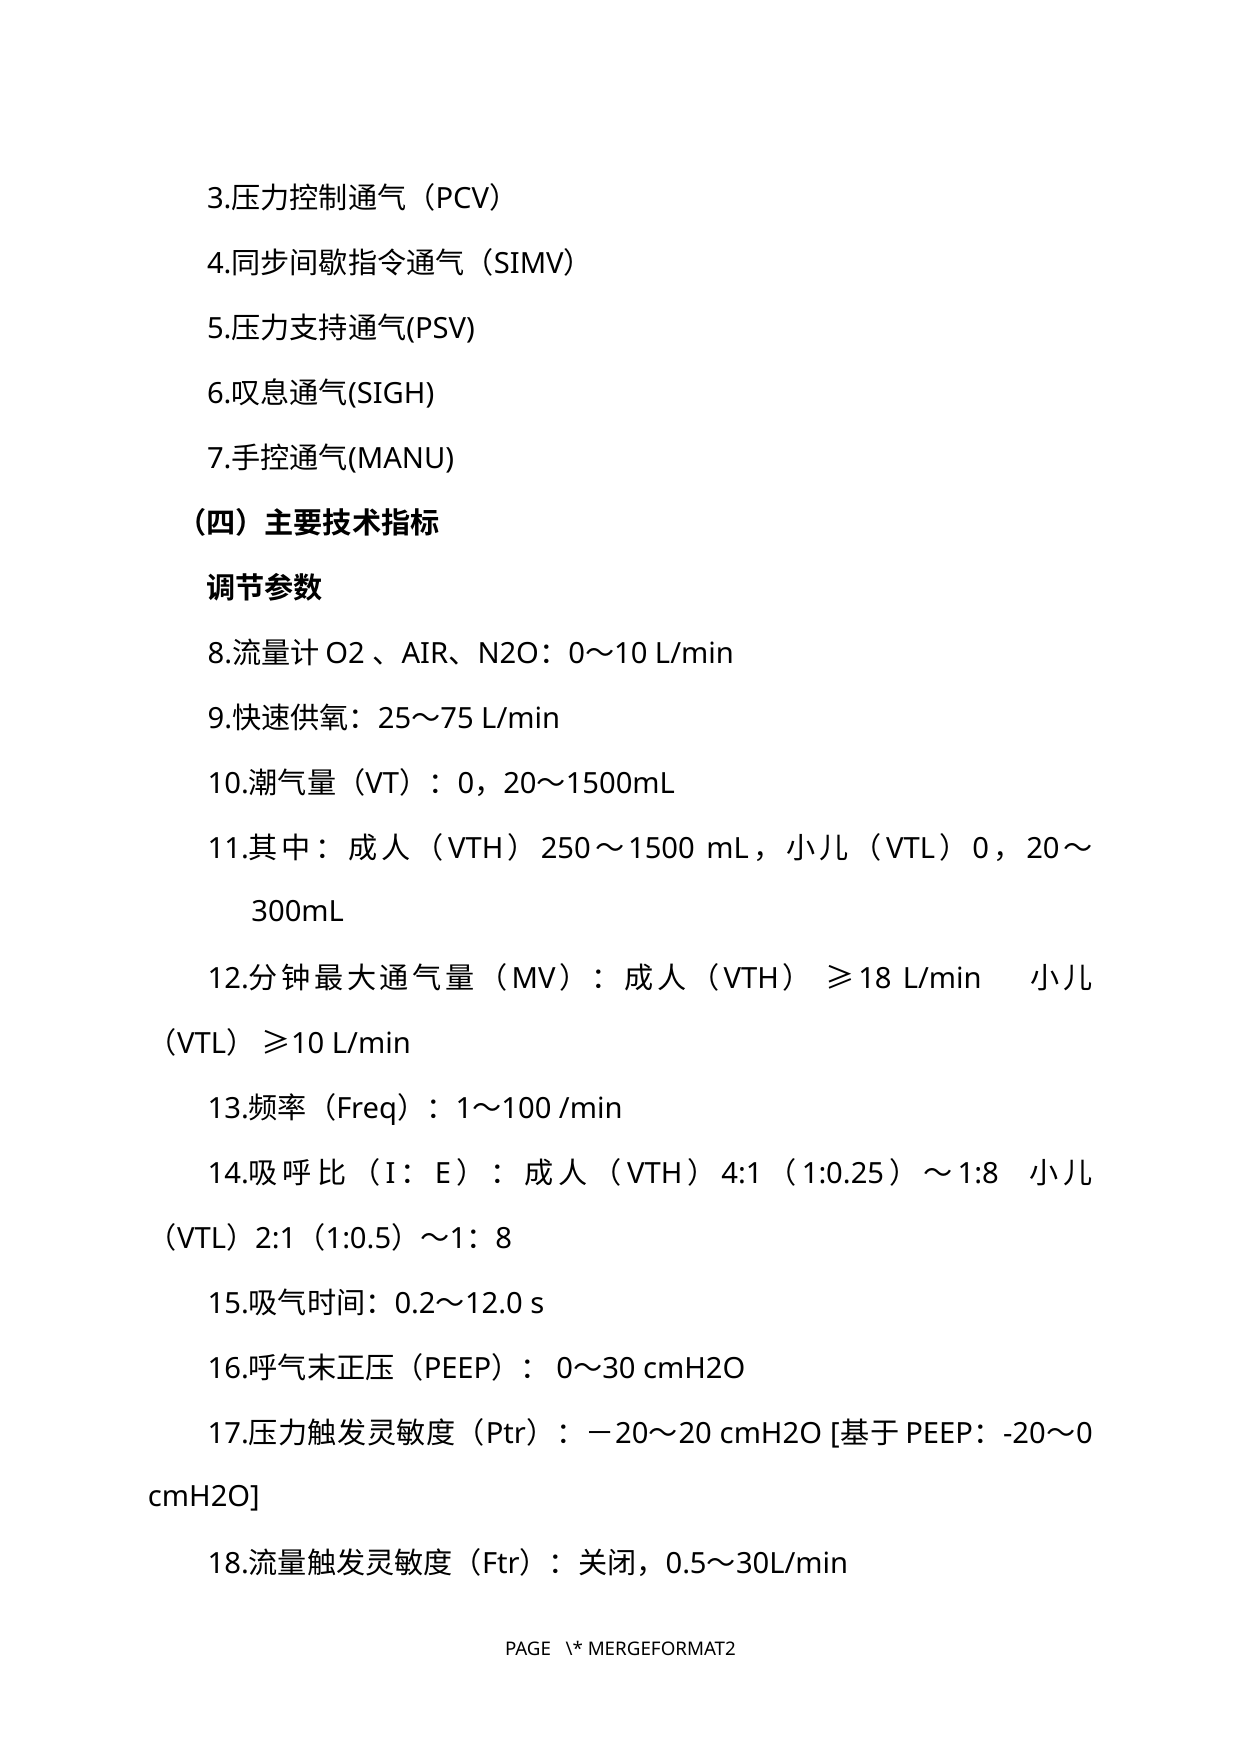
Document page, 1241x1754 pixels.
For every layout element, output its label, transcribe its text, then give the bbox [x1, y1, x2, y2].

list 同步间歇指令通气（SIMV） [148, 228, 1093, 293]
list 压力支持通气(PSV) [148, 293, 1093, 358]
list 快速供氧：25～75 L/min [207, 683, 1093, 748]
list 流量计O2 、AIR、N2O：0～10 L/min [207, 618, 1093, 683]
list 压力触发灵敏度（Ptr）：－20～20 cmH2O [基于PEEP：-20～0 cmH2O] [148, 1398, 1093, 1528]
list 压力控制通气（PCV） [148, 163, 1093, 228]
list 分钟最大通气量（MV）：成人（VTH） ≥18 L/min 小儿（VTL） ≥10 L/min [148, 943, 1093, 1073]
list 叹息通气(SIGH) [148, 358, 1093, 423]
text （四）主要技术指标 [148, 488, 1093, 553]
list 吸呼比（I：E）：成人（VTH）4:1（1:0.25）～1:8 小儿（VTL）2:1（1:0.5）～1：8 [148, 1138, 1093, 1268]
text 调节参数 [148, 553, 1093, 618]
list 呼气末正压（PEEP）： 0～30 cmH2O [148, 1333, 1093, 1398]
list 潮气量（VT）：0，20～1500mL [207, 748, 1093, 813]
list 流量触发灵敏度（Ftr）：关闭，0.5～30L/min [148, 1528, 1093, 1593]
list 吸气时间：0.2～12.0 s [148, 1268, 1093, 1333]
list 频率（Freq）：1～100 /min [148, 1073, 1093, 1138]
list 手控通气(MANU) [148, 423, 1093, 488]
list 其中：成人（VTH）250～1500 mL，小儿（VTL）0，20～300mL [207, 813, 1093, 943]
